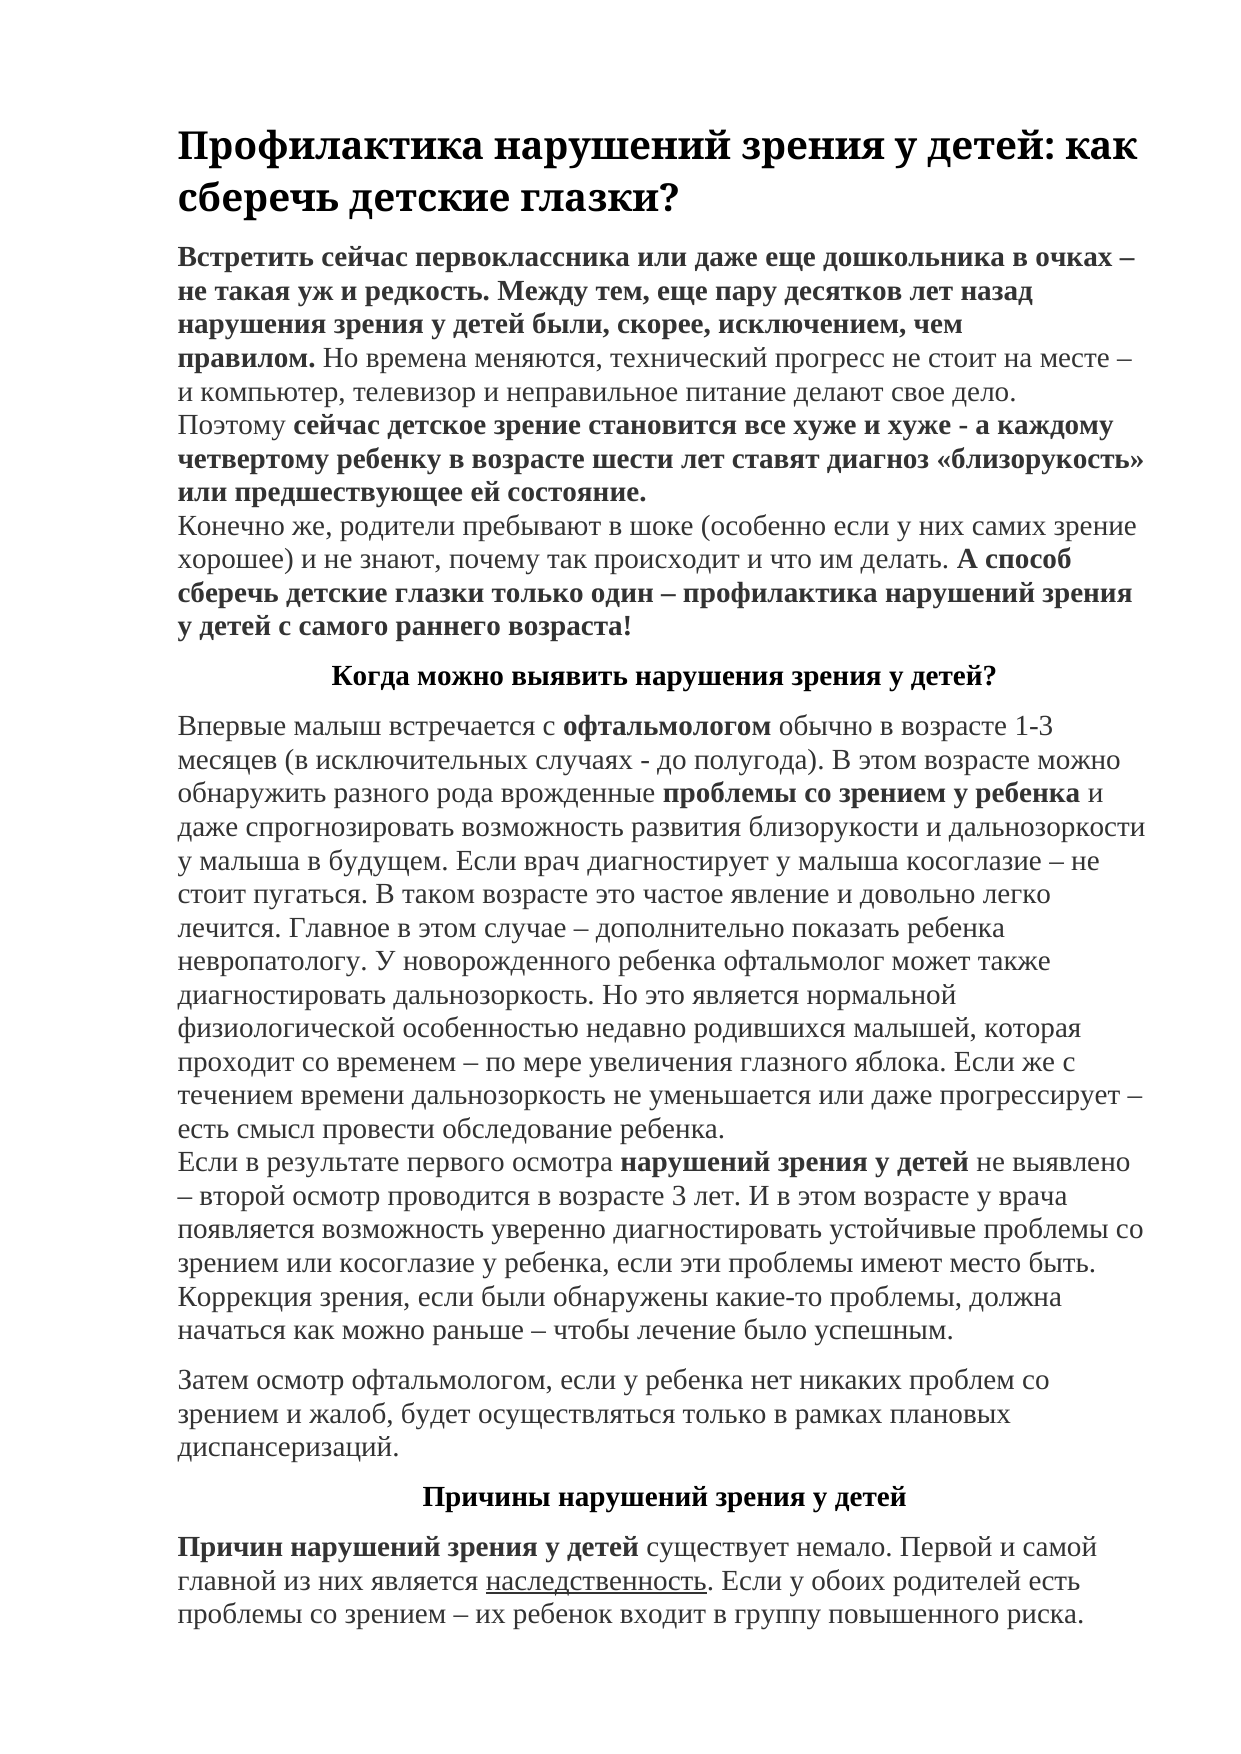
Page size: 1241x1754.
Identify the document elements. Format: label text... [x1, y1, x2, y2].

text Причины нарушений зрения у детей [177, 1479, 1152, 1513]
text Встретить сейчас первоклассника или даже еще дошкольника в очках – не такая уж и редкость. Между тем, еще пару десятков лет назад нарушения зрения у детей были, скорее, исключением, чем правилом. Но времена меняются, технический прогресс не стоит на месте – и компьютер, телевизор и неправильное питание делают свое дело. Поэтому сейчас детское зрение становится все хуже и хуже - а каждому четвертому ребенку в возрасте шести лет ставят диагноз «близорукость» или предшествующее ей состояние. [177, 239, 1152, 508]
text Конечно же, родители пребывают в шоке (особенно если у них самих зрение хорошее) и не знают, почему так происходит и что им делать. А способ сберечь детские глазки только один – профилактика нарушений зрения у детей с самого раннего возраста! [177, 508, 1152, 642]
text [177, 1529, 1152, 1630]
text Когда можно выявить нарушения зрения у детей? [177, 658, 1152, 692]
text Профилактика нарушений зрения у детей: как сберечь детские глазки? [177, 118, 1152, 223]
text Затем осмотр офтальмологом, если у ребенка нет никаких проблем со зрением и жалоб, будет осуществляться только в рамках плановых диспансеризаций. [177, 1362, 1152, 1463]
text Впервые малыш встречается с офтальмологом обычно в возрасте 1-3 месяцев (в исключительных случаях - до полугода). В этом возрасте можно обнаружить разного рода врожденные проблемы со зрением у ребенка и даже спрогнозировать возможность развития близорукости и дальнозоркости у малыша в будущем. Если врач диагностирует у малыша косоглазие – не стоит пугаться. В таком возрасте это частое явление и довольно легко лечится. Главное в этом случае – дополнительно показать ребенка невропатологу. У новорожденного ребенка офтальмолог может также диагностировать дальнозоркость. Но это является нормальной физиологической особенностью недавно родившихся малышей, которая проходит со временем – по мере увеличения глазного яблока. Если же с течением времени дальнозоркость не уменьшается или даже прогрессирует – есть смысл провести обследование ребенка. [177, 708, 1152, 1144]
text Если в результате первого осмотра нарушений зрения у детей не выявлено – второй осмотр проводится в возрасте 3 лет. И в этом возрасте у врача появляется возможность уверенно диагностировать устойчивые проблемы со зрением или косоглазие у ребенка, если эти проблемы имеют место быть. Коррекция зрения, если были обнаружены какие-то проблемы, должна начаться как можно раньше – чтобы лечение было успешным. [177, 1144, 1152, 1346]
